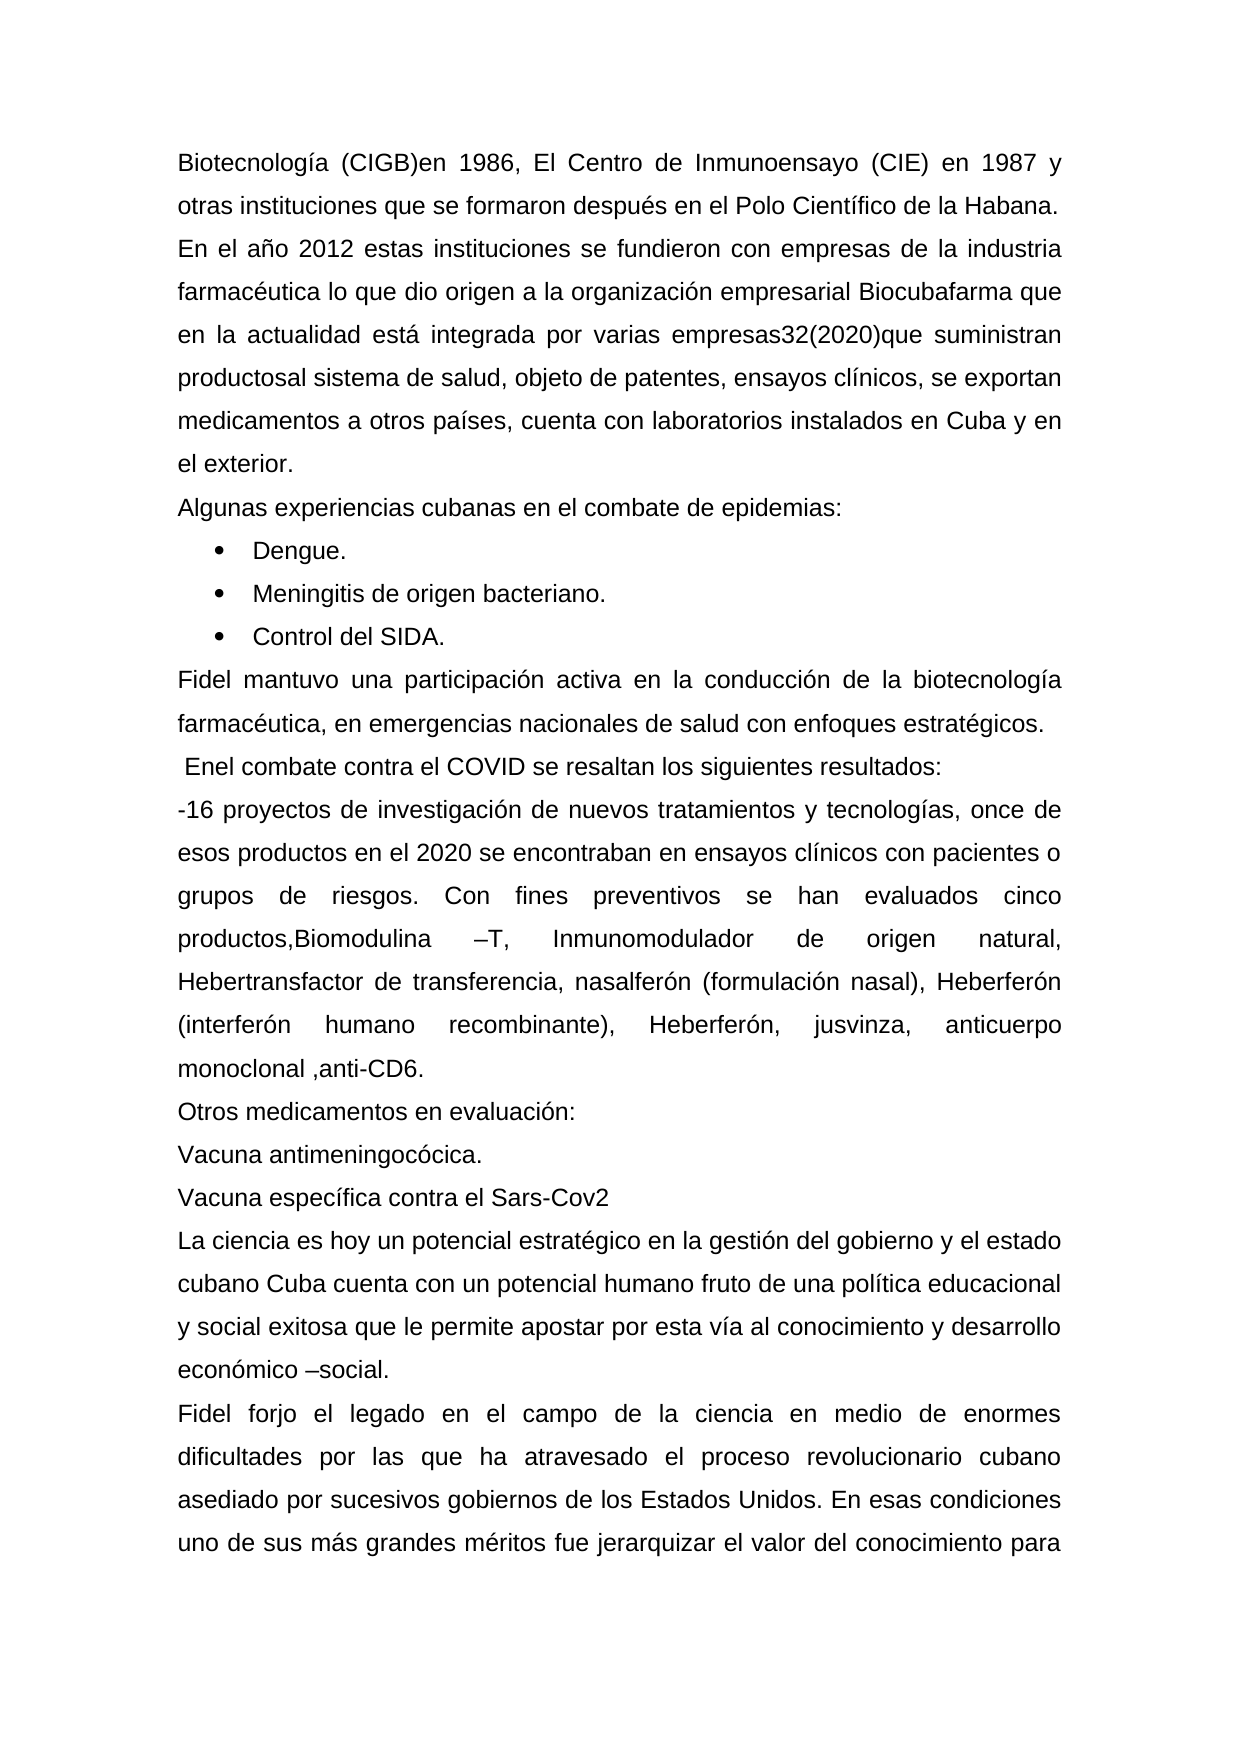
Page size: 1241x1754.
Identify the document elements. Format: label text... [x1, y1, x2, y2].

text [177, 148, 1063, 219]
text Algunas experiencias cubanas en el combate de epidemias: [177, 493, 1063, 521]
text En el año 2012 estas instituciones se fundieron con empresas de la industria farmacéutica lo que dio origen a la organización empresarial Biocubafarma que en la actualidad está integrada por varias empresas32(2020)que suministran productosal sistema de salud, objeto de patentes, ensayos clínicos, se exportan medicamentos a otros países, cuenta con laboratorios instalados en Cuba y en el exterior. [177, 234, 1063, 478]
text Vacuna específica contra el Sars-Cov2 [177, 1183, 1063, 1212]
list Control del SIDA. [215, 622, 1063, 651]
text Vacuna antimeningocócica. [177, 1140, 1063, 1168]
list Meningitis de origen bacteriano. [215, 579, 1063, 608]
list Dengue. [215, 536, 1063, 564]
text Enel combate contra el COVID se resaltan los siguientes resultados: [177, 752, 1063, 780]
text La ciencia es hoy un potencial estratégico en la gestión del gobierno y el estado cubano Cuba cuenta con un potencial humano fruto de una política educacional y social exitosa que le permite apostar por esta vía al conocimiento y desarrollo económico –social. [177, 1226, 1063, 1384]
text Otros medicamentos en evaluación: [177, 1097, 1063, 1125]
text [177, 1398, 1063, 1557]
text Fidel mantuvo una participación activa en la conducción de la biotecnología farmacéutica, en emergencias nacionales de salud con enfoques estratégicos. [177, 665, 1063, 737]
text -16 proyectos de investigación de nuevos tratamientos y tecnologías, once de esos productos en el 2020 se encontraban en ensayos clínicos con pacientes o grupos de riesgos. Con fines preventivos se han evaluados cinco productos,Biomodulina –T, Inmunomodulador de origen natural, Hebertransfactor de transferencia, nasalferón (formulación nasal), Heberferón (interferón humano recombinante), Heberferón, jusvinza, anticuerpo monoclonal ,anti-CD6. [177, 795, 1063, 1082]
